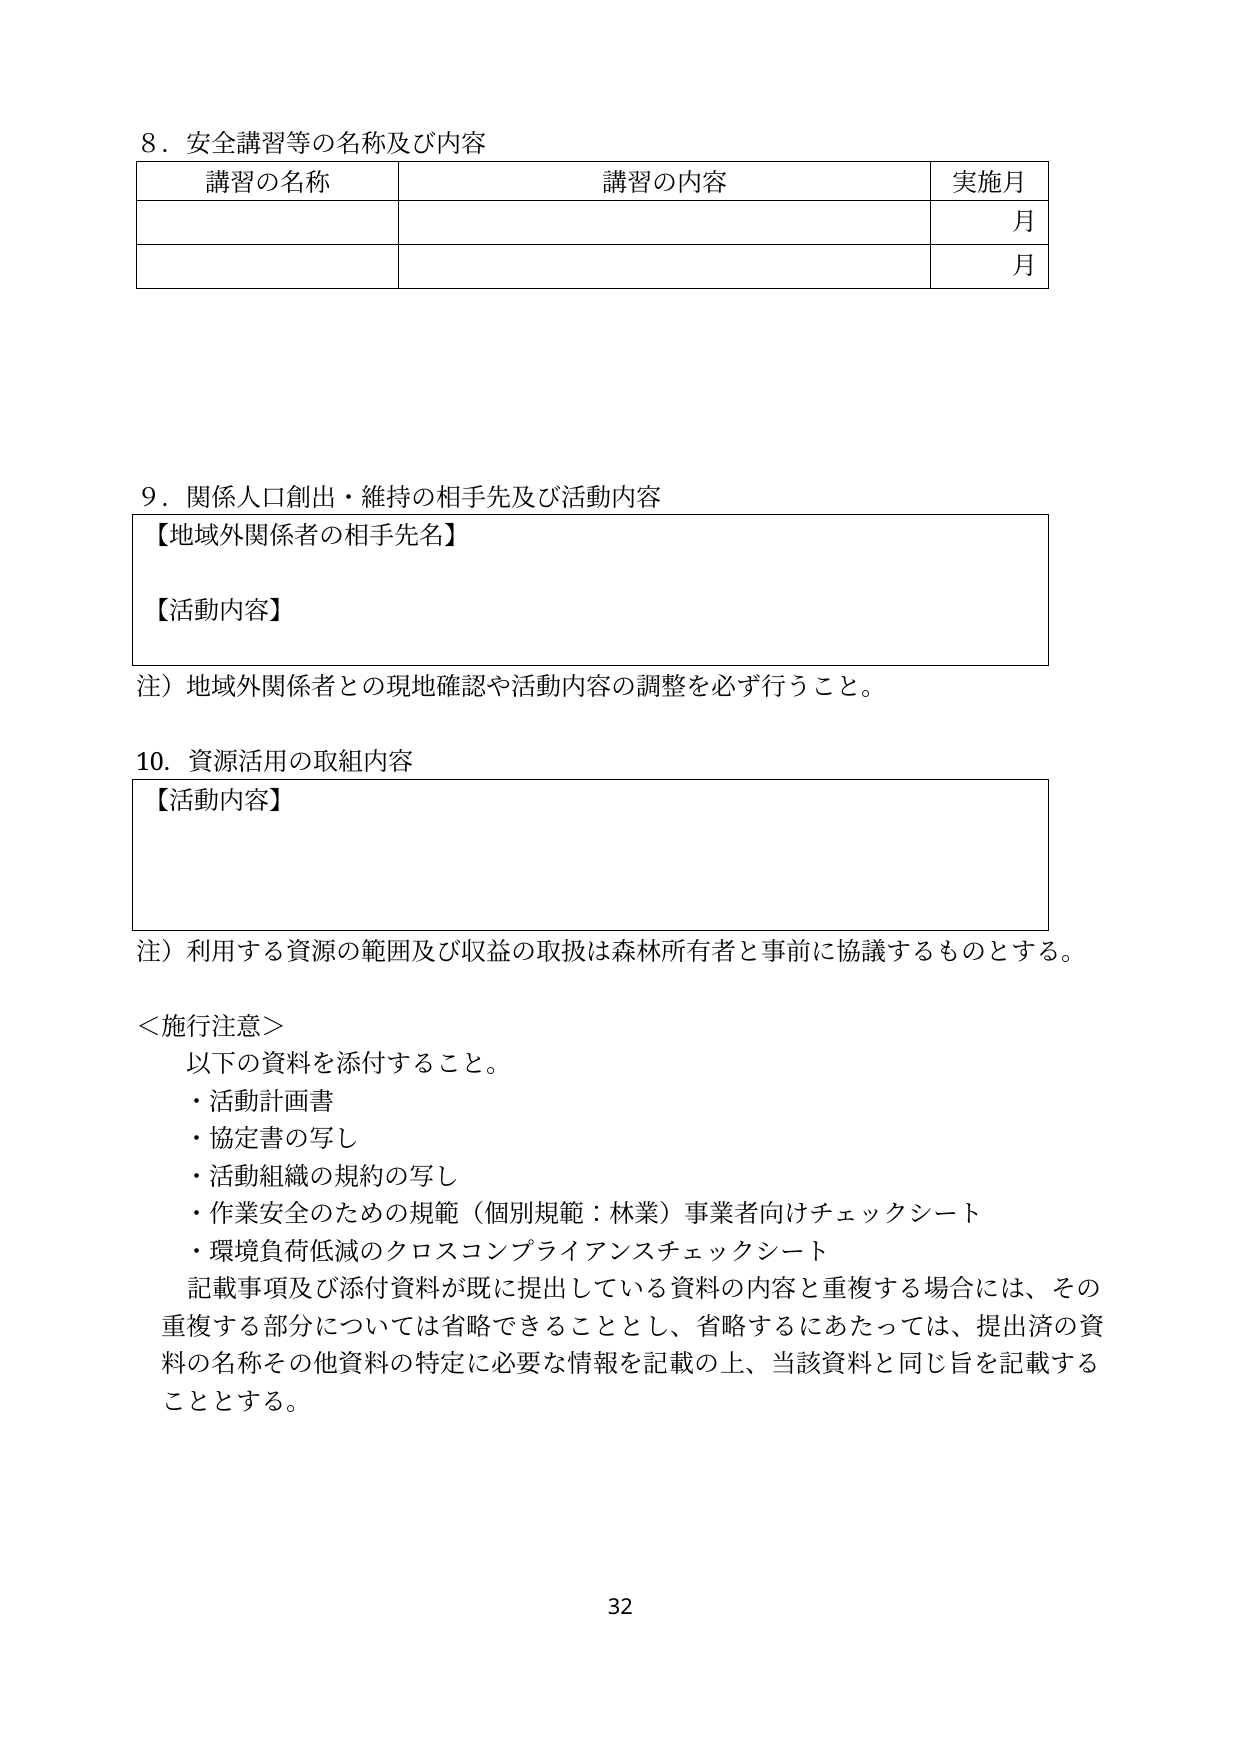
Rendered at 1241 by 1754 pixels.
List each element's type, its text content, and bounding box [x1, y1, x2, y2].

text ・活動計画書 [184, 1081, 1104, 1118]
table_cell 月 [931, 201, 1048, 244]
text 注）地域外関係者との現地確認や活動内容の調整を必ず行うこと。 [136, 666, 1104, 704]
text 以下の資料を添付すること。 [136, 1043, 1104, 1081]
table_cell [399, 201, 930, 244]
table_header 講習の名称 [137, 162, 398, 200]
table_header 講習の内容 [399, 162, 930, 200]
text 記載事項及び添付資料が既に提出している資料の内容と重複する場合には、その重複する部分については省略できることとし、省略するにあたっては、提出済の資料の名称その他資料の特定に必要な情報を記載の上、当該資料と同じ旨を記載することとする。 [136, 1268, 1104, 1418]
table_header 【地域外関係者の相手先名】 【活動内容】 [133, 515, 1048, 665]
table_cell 月 [931, 245, 1048, 288]
text ９．関係人口創出・維持の相手先及び活動内容 [121, 477, 1104, 514]
text 注）利用する資源の範囲及び収益の取扱は森林所有者と事前に協議するものとする。 [136, 931, 1104, 968]
table_header 【活動内容】 [133, 780, 1048, 930]
text 10．資源活用の取組内容 [121, 741, 1104, 779]
text ・作業安全のための規範（個別規範：林業）事業者向けチェックシート [184, 1193, 1104, 1231]
table_header 実施月 [931, 162, 1048, 200]
text ・協定書の写し [184, 1118, 1104, 1156]
text ＜施行注意＞ [136, 1006, 1104, 1043]
text ・活動組織の規約の写し [184, 1156, 1104, 1193]
table_cell [137, 245, 398, 288]
text ・環境負荷低減のクロスコンプライアンスチェックシート [184, 1231, 1104, 1268]
text ８．安全講習等の名称及び内容 [136, 123, 1104, 161]
table_cell [399, 245, 930, 288]
table_cell [137, 201, 398, 244]
